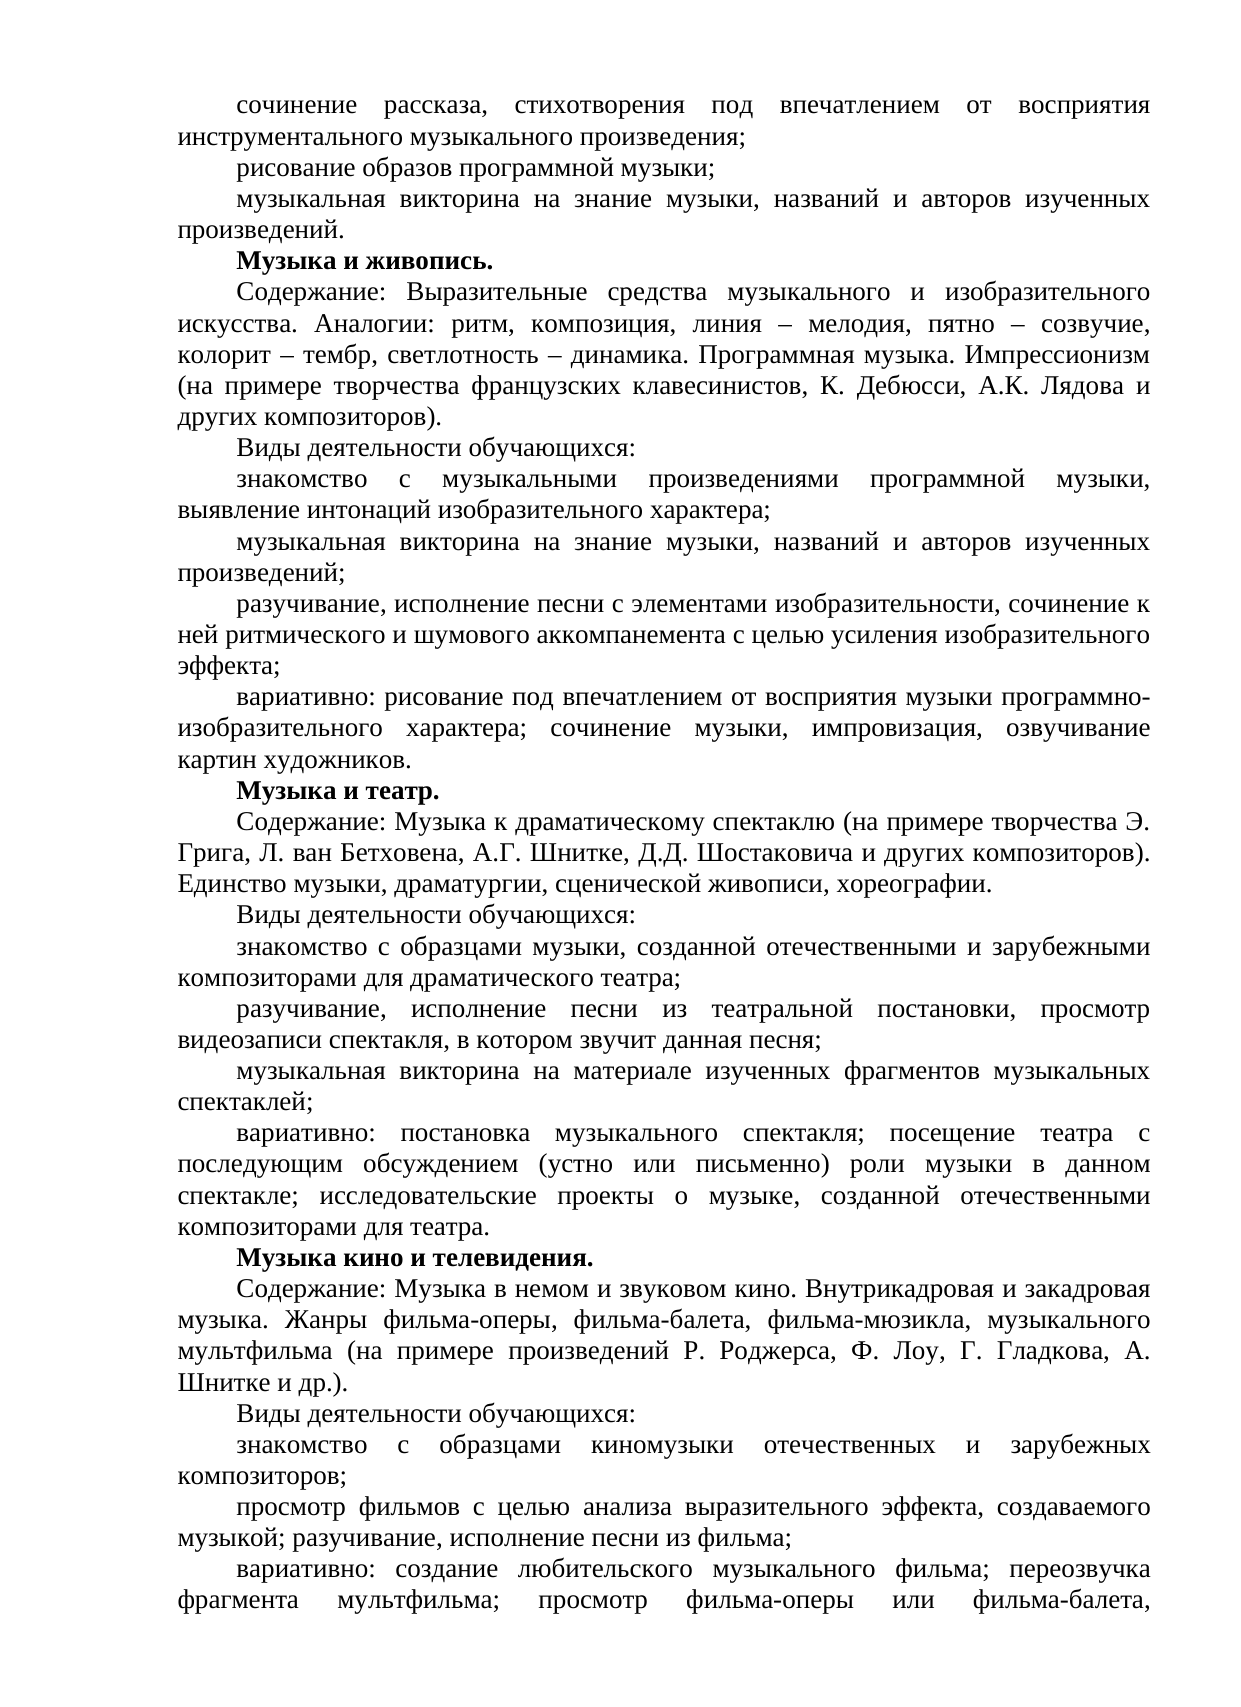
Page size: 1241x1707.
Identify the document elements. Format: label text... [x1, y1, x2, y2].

text Виды деятельности обучающихся: [177, 1397, 1152, 1428]
text разучивание, исполнение песни из театральной постановки, просмотр видеозаписи спектакля, в котором звучит данная песня; [177, 992, 1152, 1054]
text вариативно: постановка музыкального спектакля; посещение театра с последующим обсуждением (устно или письменно) роли музыки в данном спектакле; исследовательские проекты о музыке, созданной отечественными композиторами для театра. [177, 1116, 1152, 1241]
text Музыка и театр. [177, 774, 1152, 805]
text музыкальная викторина на знание музыки, названий и авторов изученных произведений; [177, 525, 1152, 587]
text Виды деятельности обучающихся: [177, 898, 1152, 929]
text знакомство с музыкальными произведениями программной музыки, выявление интонаций изобразительного характера; [177, 462, 1152, 525]
text сочинение рассказа, стихотворения под впечатлением от восприятия инструментального музыкального произведения; [177, 89, 1152, 151]
text знакомство с образцами музыки, созданной отечественными и зарубежными композиторами для драматического театра; [177, 929, 1152, 992]
text Содержание: Музыка в немом и звуковом кино. Внутрикадровая и закадровая музыка. Жанры фильма-оперы, фильма-балета, фильма-мюзикла, музыкального мультфильма (на примере произведений Р. Роджерса, Ф. Лоу, Г. Гладкова, А. Шнитке и др.). [177, 1272, 1152, 1397]
text Музыка и живопись. [177, 244, 1152, 276]
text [177, 1552, 1152, 1615]
text разучивание, исполнение песни с элементами изобразительности, сочинение к ней ритмического и шумового аккомпанемента с целью усиления изобразительного эффекта; [177, 587, 1152, 680]
text вариативно: рисование под впечатлением от восприятия музыки программно-изобразительного характера; сочинение музыки, импровизация, озвучивание картин художников. [177, 680, 1152, 774]
text знакомство с образцами киномузыки отечественных и зарубежных композиторов; [177, 1428, 1152, 1490]
text музыкальная викторина на знание музыки, названий и авторов изученных произведений. [177, 182, 1152, 244]
text просмотр фильмов с целью анализа выразительного эффекта, создаваемого музыкой; разучивание, исполнение песни из фильма; [177, 1490, 1152, 1552]
text Содержание: Музыка к драматическому спектаклю (на примере творчества Э. Грига, Л. ван Бетховена, А.Г. Шнитке, Д.Д. Шостаковича и других композиторов). Единство музыки, драматургии, сценической живописи, хореографии. [177, 805, 1152, 898]
text рисование образов программной музыки; [177, 151, 1152, 182]
text Виды деятельности обучающихся: [177, 431, 1152, 462]
text Содержание: Выразительные средства музыкального и изобразительного искусства. Аналогии: ритм, композиция, линия – мелодия, пятно – созвучие, колорит – тембр, светлотность – динамика. Программная музыка. Импрессионизм (на примере творчества французских клавесинистов, К. Дебюсси, А.К. Лядова и других композиторов). [177, 276, 1152, 431]
text музыкальная викторина на материале изученных фрагментов музыкальных спектаклей; [177, 1054, 1152, 1116]
text Музыка кино и телевидения. [177, 1241, 1152, 1272]
